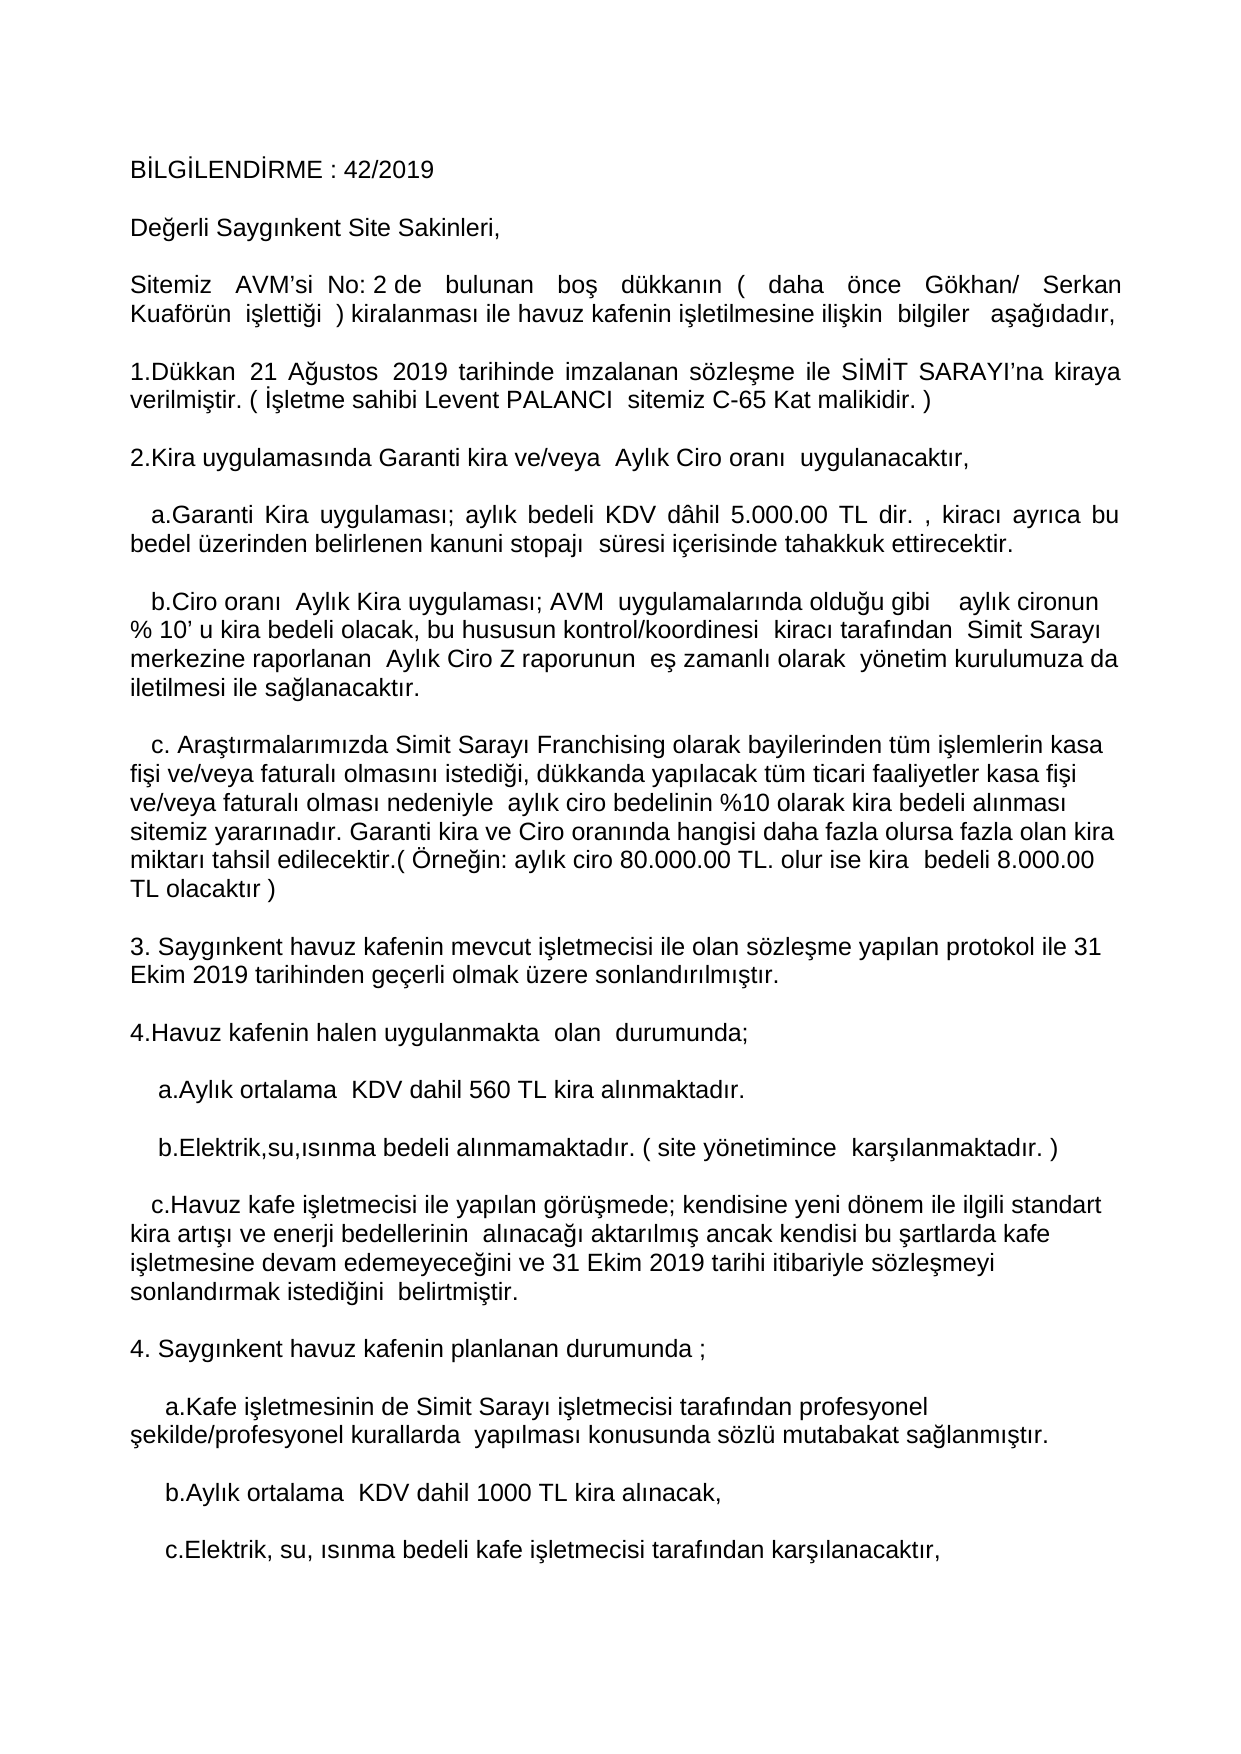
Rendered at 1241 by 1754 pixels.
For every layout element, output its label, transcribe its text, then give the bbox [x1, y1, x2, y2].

text a.Aylık ortalama KDV dahil 560 TL kira alınmaktadır. [130, 1075, 1122, 1104]
text 4. Saygınkent havuz kafenin planlanan durumunda ; [130, 1305, 1122, 1363]
text a.Garanti Kira uygulaması; aylık bedeli KDV dâhil 5.000.00 TL dir. , kiracı ayrıca bu bedel üzerinden belirlenen kanuni stopajı süresi içerisinde tahakkuk ettirecektir. [130, 472, 1122, 558]
text Sitemiz AVM’si No: 2 de bulunan boş dükkanın ( daha önce Gökhan/ Serkan Kuaförün işlettiği ) kiralanması ile havuz kafenin işletilmesine ilişkin bilgiler aşağıdadır, [130, 242, 1122, 328]
text c.Havuz kafe işletmecisi ile yapılan görüşmede; kendisine yeni dönem ile ilgili standart kira artışı ve enerji bedellerinin alınacağı aktarılmış ancak kendisi bu şartlarda kafe işletmesine devam edemeyeceğini ve 31 Ekim 2019 tarihi itibariyle sözleşmeyi sonlandırmak istediğini belirtmiştir. [130, 1190, 1122, 1305]
text BİLGİLENDİRME : 42/2019 [130, 155, 1122, 184]
text 4.Havuz kafenin halen uygulanmakta olan durumunda; [130, 1018, 1122, 1047]
text c.Elektrik, su, ısınma bedeli kafe işletmecisi tarafından karşılanacaktır, [130, 1535, 1122, 1564]
text b.Ciro oranı Aylık Kira uygulaması; AVM uygulamalarında olduğu gibi aylık cironun % 10’ u kira bedeli olacak, bu hususun kontrol/koordinesi kiracı tarafından Simit Sarayı merkezine raporlanan Aylık Ciro Z raporunun eş zamanlı olarak yönetim kurulumuza da iletilmesi ile sağlanacaktır. [130, 587, 1122, 702]
text c. Araştırmalarımızda Simit Sarayı Franchising olarak bayilerinden tüm işlemlerin kasa fişi ve/veya faturalı olmasını istediği, dükkanda yapılacak tüm ticari faaliyetler kasa fişi ve/veya faturalı olması nedeniyle aylık ciro bedelinin %10 olarak kira bedeli alınması sitemiz yararınadır. Garanti kira ve Ciro oranında hangisi daha fazla olursa fazla olan kira miktarı tahsil edilecektir.( Örneğin: aylık ciro 80.000.00 TL. olur ise kira bedeli 8.000.00 TL olacaktır ) [130, 730, 1122, 903]
text 1.Dükkan 21 Ağustos 2019 tarihinde imzalanan sözleşme ile SİMİT SARAYI’na kiraya verilmiştir. ( İşletme sahibi Levent PALANCI sitemiz C-65 Kat malikidir. ) [130, 357, 1122, 414]
text a.Kafe işletmesinin de Simit Sarayı işletmecisi tarafından profesyonel şekilde/profesyonel kurallarda yapılması konusunda sözlü mutabakat sağlanmıştır. [130, 1392, 1122, 1449]
text b.Elektrik,su,ısınma bedeli alınmamaktadır. ( site yönetimince karşılanmaktadır. ) [130, 1133, 1122, 1162]
text 3. Saygınkent havuz kafenin mevcut işletmecisi ile olan sözleşme yapılan protokol ile 31 Ekim 2019 tarihinden geçerli olmak üzere sonlandırılmıştır. [130, 932, 1122, 989]
text b.Aylık ortalama KDV dahil 1000 TL kira alınacak, [130, 1478, 1122, 1507]
text 2.Kira uygulamasında Garanti kira ve/veya Aylık Ciro oranı uygulanacaktır, [130, 443, 1122, 472]
text Değerli Saygınkent Site Sakinleri, [130, 213, 1122, 242]
